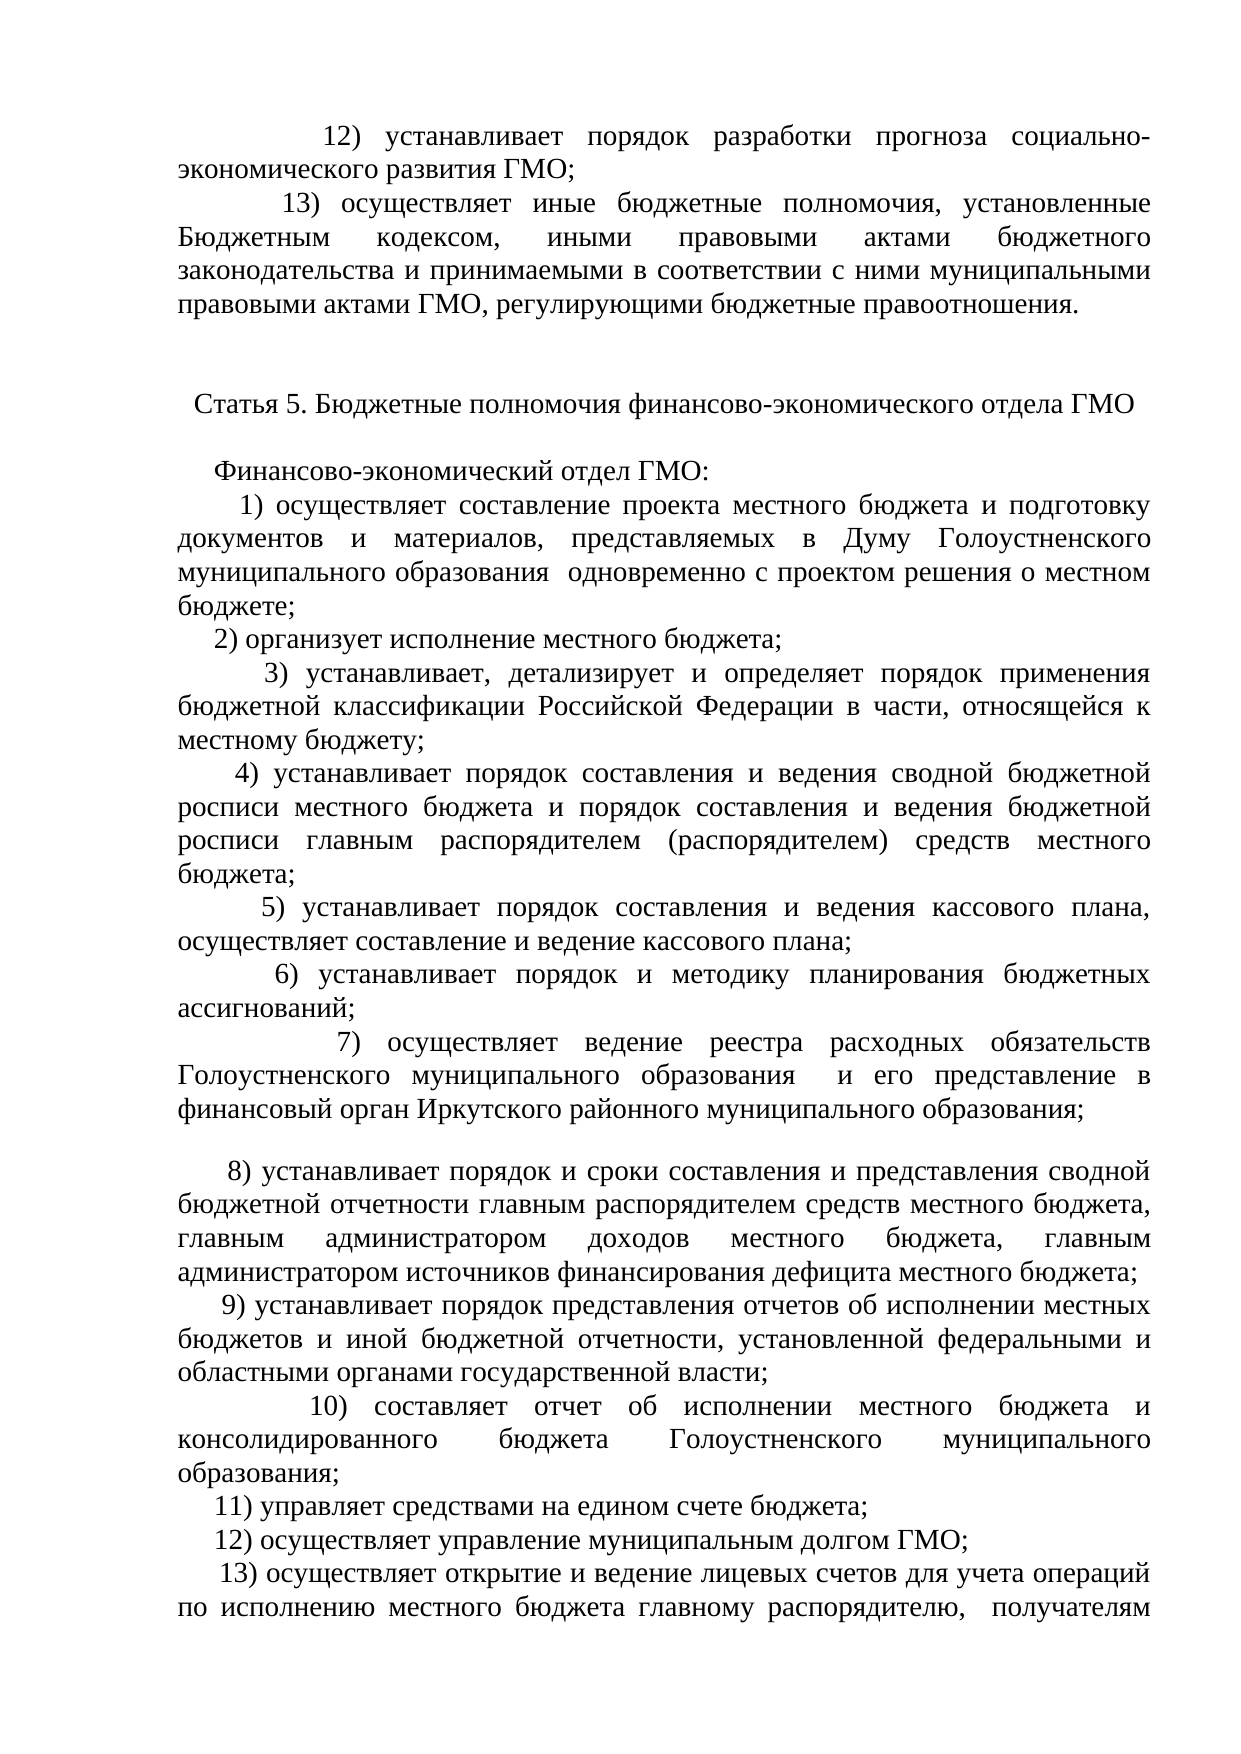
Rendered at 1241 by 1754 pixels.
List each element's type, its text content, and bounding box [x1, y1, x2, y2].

text 6) устанавливает порядок и методику планирования бюджетных ассигнований; [177, 957, 1152, 1024]
text Финансово-экономический отдел ГМО: [177, 453, 1152, 487]
text 9) устанавливает порядок представления отчетов об исполнении местных бюджетов и иной бюджетной отчетности, установленной федеральными и областными органами государственной власти; [177, 1287, 1152, 1388]
text 11) управляет средствами на едином счете бюджета; [177, 1488, 1152, 1522]
text 8) устанавливает порядок и сроки составления и представления сводной бюджетной отчетности главным распорядителем средств местного бюджета, главным администратором доходов местного бюджета, главным администратором источников финансирования дефицита местного бюджета; [177, 1153, 1152, 1287]
text 3) устанавливает, детализирует и определяет порядок применения бюджетной классификации Российской Федерации в части, относящейся к местному бюджету; [177, 655, 1152, 755]
text 4) устанавливает порядок составления и ведения сводной бюджетной росписи местного бюджета и порядок составления и ведения бюджетной росписи главным распорядителем (распорядителем) средств местного бюджета; [177, 755, 1152, 889]
text 7) осуществляет ведение реестра расходных обязательств Голоустненского муниципального образования и его представление в финансовый орган Иркутского районного муниципального образования; [177, 1024, 1152, 1124]
text 13) осуществляет иные бюджетные полномочия, установленные Бюджетным кодексом, иными правовыми актами бюджетного законодательства и принимаемыми в соответствии с ними муниципальными правовыми актами ГМО, регулирующими бюджетные правоотношения. [177, 185, 1152, 319]
text 2) организует исполнение местного бюджета; [177, 621, 1152, 655]
text 1) осуществляет составление проекта местного бюджета и подготовку документов и материалов, представляемых в Думу Голоустненского муниципального образования одновременно с проектом решения о местном бюджете; [177, 487, 1152, 621]
text 12) устанавливает порядок разработки прогноза социально-экономического развития ГМО; [177, 118, 1152, 185]
text 10) составляет отчет об исполнении местного бюджета и консолидированного бюджета Голоустненского муниципального образования; [177, 1388, 1152, 1488]
text 12) осуществляет управление муниципальным долгом ГМО; [177, 1522, 1152, 1556]
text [177, 1556, 1152, 1623]
text Статья 5. Бюджетные полномочия финансово-экономического отдела ГМО [177, 386, 1152, 420]
text 5) устанавливает порядок составления и ведения кассового плана, осуществляет составление и ведение кассового плана; [177, 889, 1152, 957]
